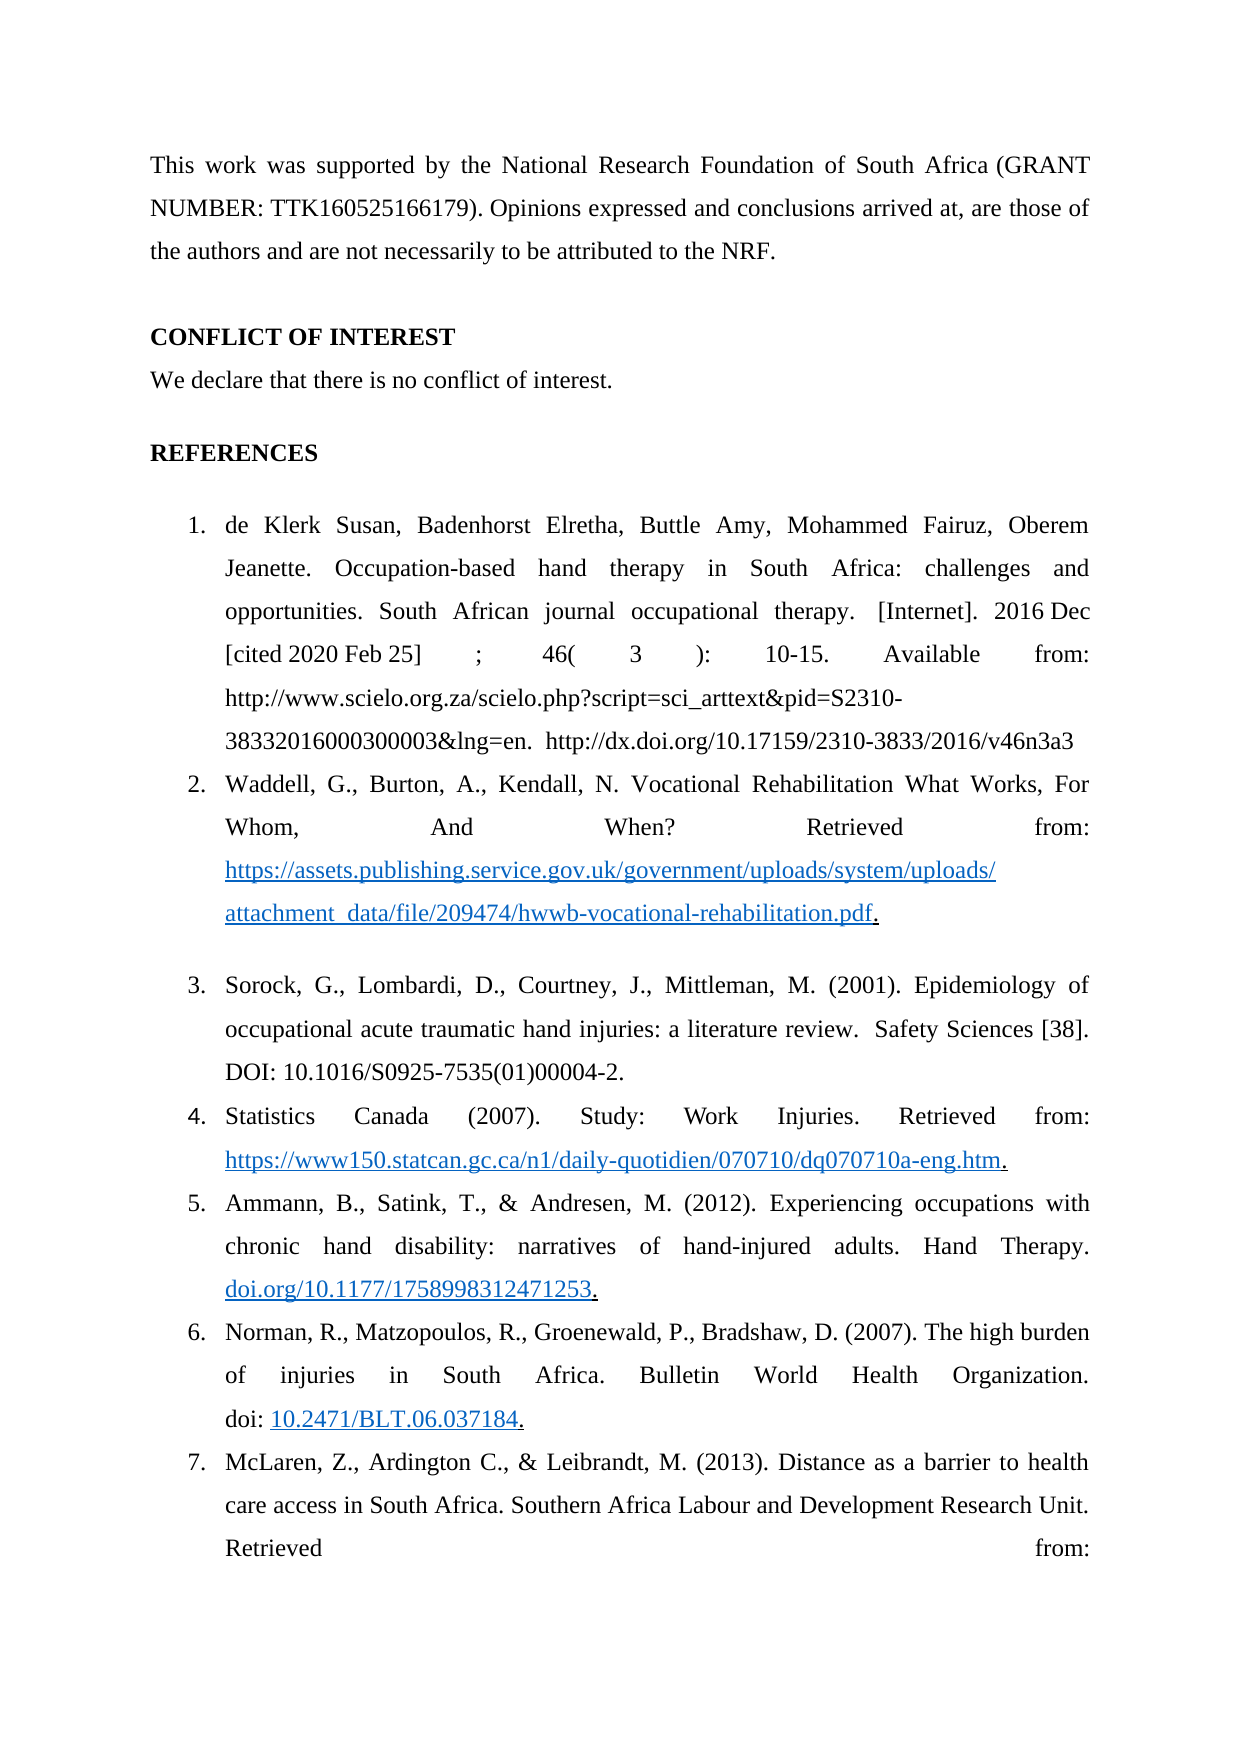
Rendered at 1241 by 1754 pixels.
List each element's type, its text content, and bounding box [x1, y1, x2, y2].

text This work was supported by the National Research Foundation of South Africa (GRANT NUMBER: TTK160525166179). Opinions expressed and conclusions arrived at, are those of the authors and are not necessarily to be attributed to the NRF. [150, 150, 1090, 265]
list Waddell, G., Burton, A., Kendall, N. Vocational Rehabilitation What Works, For Whom, And When? Retrieved from: https://assets.publishing.service.gov.uk/government/uploads/system/uploads/attachment_data/file/209474/hwwb-vocational-rehabilitation.pdf. [187, 769, 1090, 927]
text CONFLICT OF INTEREST [150, 322, 1090, 351]
list Statistics Canada (2007). Study: Work Injuries. Retrieved from: https://www150.statcan.gc.ca/n1/daily-quotidien/070710/dq070710a-eng.htm. [187, 1100, 1090, 1174]
list Sorock, G., Lombardi, D., Courtney, J., Mittleman, M. (2001). Epidemiology of occupational acute traumatic hand injuries: a literature review. Safety Sciences [38]. DOI: 10.1016/S0925-7535(01)00004-2. [187, 971, 1090, 1086]
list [187, 1447, 1090, 1562]
text We declare that there is no conflict of interest. [150, 366, 1090, 394]
list de Klerk Susan, Badenhorst Elretha, Buttle Amy, Mohammed Fairuz, Oberem Jeanette. Occupation-based hand therapy in South Africa: challenges and opportunities. South African journal occupational therapy. [Internet]. 2016 Dec [cited 2020 Feb 25] ; 46( 3 ): 10-15. Available from: http://www.scielo.org.za/scielo.php?script=sci_arttext&pid=S2310-38332016000300003&lng=en. http://dx.doi.org/10.17159/2310-3833/2016/v46n3a3 [187, 510, 1090, 754]
list Ammann, B., Satink, T., & Andresen, M. (2012). Experiencing occupations with chronic hand disability: narratives of hand-injured adults. Hand Therapy. doi.org/10.1177/1758998312471253. [187, 1188, 1090, 1303]
list Norman, R., Matzopoulos, R., Groenewald, P., Bradshaw, D. (2007). The high burden of injuries in South Africa. Bulletin World Health Organization. doi: 10.2471/BLT.06.037184. [187, 1317, 1090, 1432]
text REFERENCES [150, 438, 1090, 467]
